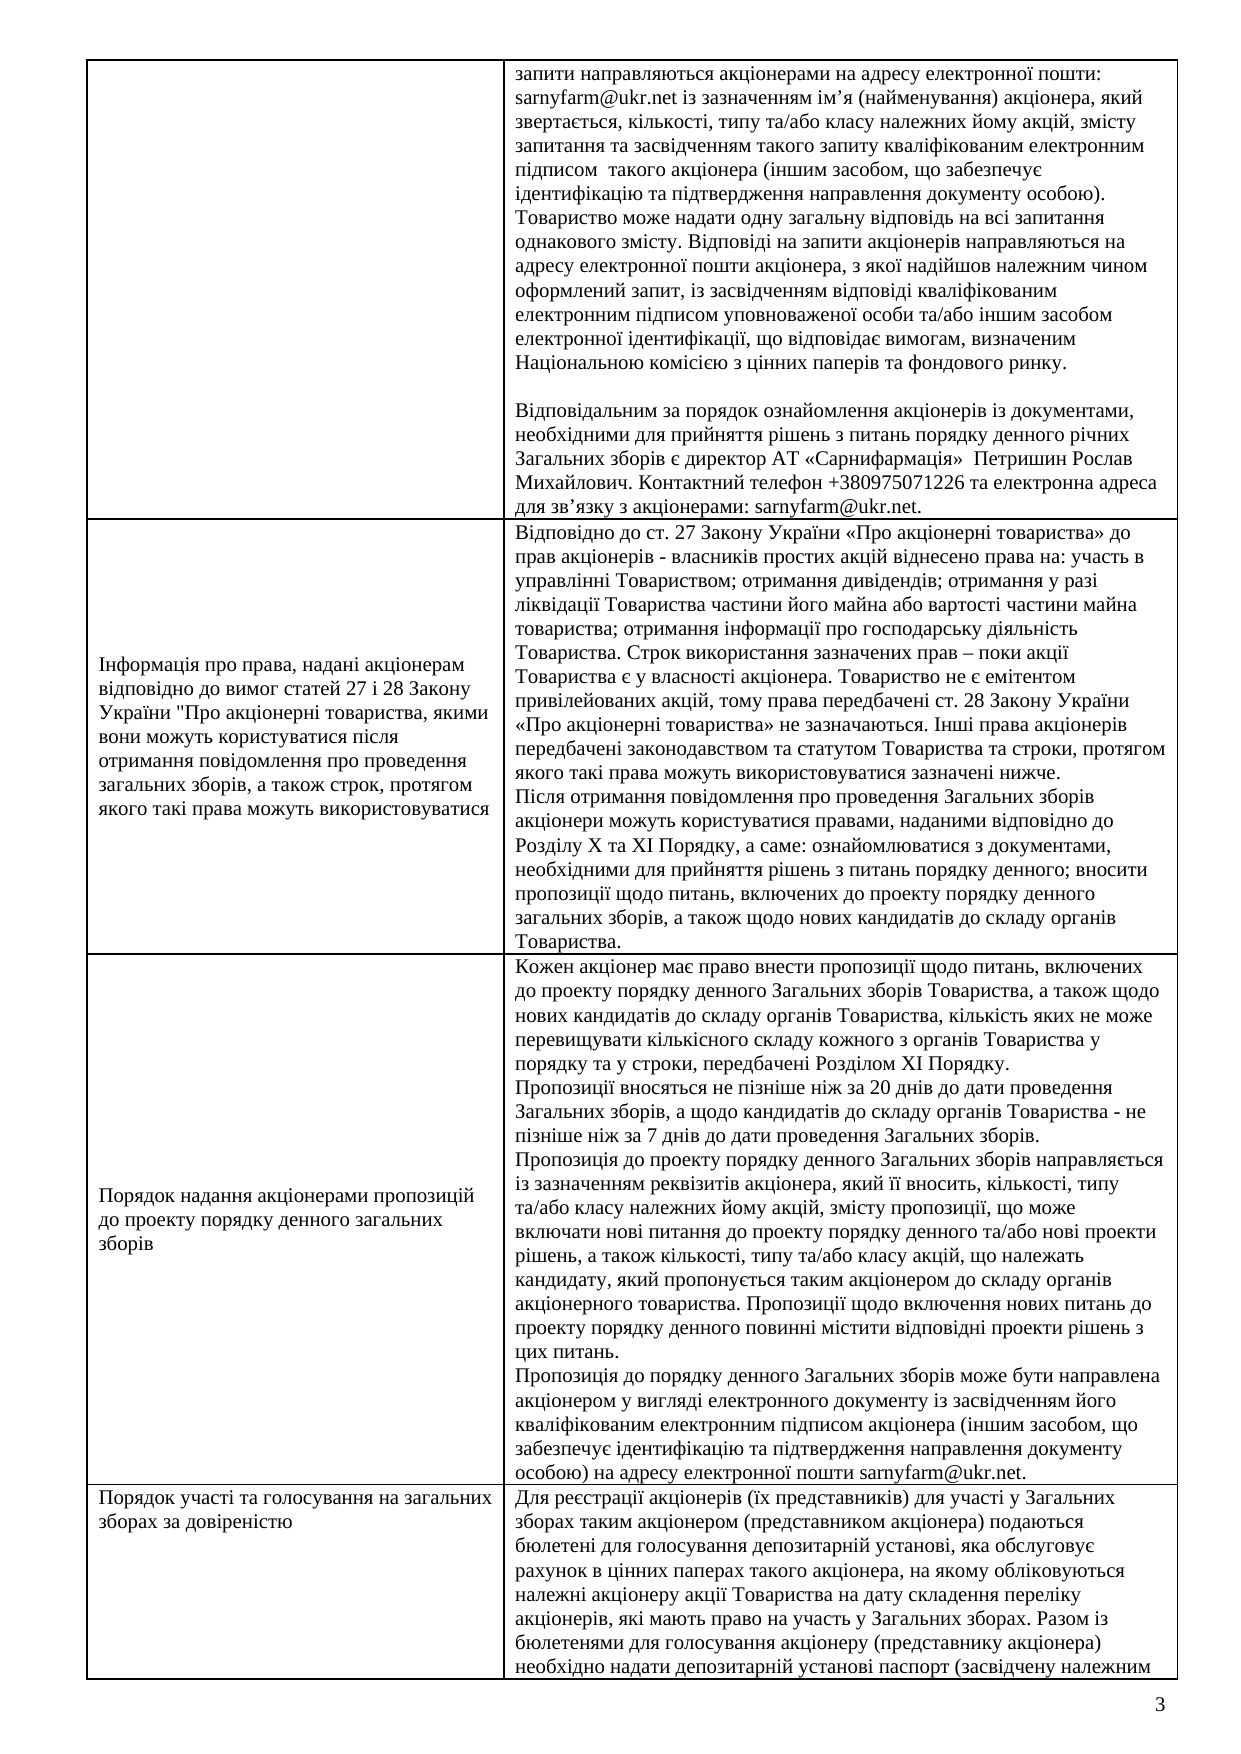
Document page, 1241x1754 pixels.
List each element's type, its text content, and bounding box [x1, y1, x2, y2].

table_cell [88, 1485, 503, 1678]
table_cell Порядок надання акціонерами пропозицій до проекту порядку денного загальних зборів [88, 955, 503, 1484]
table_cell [505, 61, 1177, 518]
table_cell Інформація про права, надані акціонерам відповідно до вимог статей 27 і 28 Закону України "Про акціонерні товариства, якими вони можуть користуватися після отримання повідомлення про проведення загальних зборів, а також строк, протягом якого такі права можуть використовуватися [88, 520, 503, 953]
table_cell Кожен акціонер має право внести пропозиції щодо питань, включених до проекту порядку денного Загальних зборів Товариства, а також щодо нових кандидатів до складу органів Товариства, кількість яких не може перевищувати кількісного складу кожного з органів Товариства у порядку та у строки, передбачені Розділом XI Порядку. Пропозиції вносяться не пізніше ніж за 20 днів до дати проведення Загальних зборів, а щодо кандидатів до складу органів Товариства - не пізніше ніж за 7 днів до дати проведення Загальних зборів. Пропозиція до проекту порядку денного Загальних зборів направляється із зазначенням реквізитів акціонера, який її вносить, кількості, типу та/або класу належних йому акцій, змісту пропозиції, що може включати нові питання до проекту порядку денного та/або нові проекти рішень, а також кількості, типу та/або класу акцій, що належать кандидату, який пропонується таким акціонером до складу органів акціонерного товариства. Пропозиції щодо включення нових питань до проекту порядку денного повинні містити відповідні проекти рішень з цих питань. Пропозиція до порядку денного Загальних зборів може бути направлена акціонером у вигляді електронного документу із засвідченням його кваліфікованим електронним підписом акціонера (іншим засобом, що забезпечує ідентифікацію та підтвердження направлення документу особою) на адресу електронної пошти sarnyfarm@ukr.net. [505, 955, 1177, 1484]
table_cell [88, 61, 503, 518]
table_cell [505, 1485, 1177, 1678]
table_cell Відповідно до ст. 27 Закону України «Про акціонерні товариства» до прав акціонерів - власників простих акцій віднесено права на: участь в управлінні Товариством; отримання дивідендів; отримання у разі ліквідації Товариства частини його майна або вартості частини майна товариства; отримання інформації про господарську діяльність Товариства. Строк використання зазначених прав – поки акції Товариства є у власності акціонера. Товариство не є емітентом привілейованих акцій, тому права передбачені ст. 28 Закону України «Про акціонерні товариства» не зазначаються. Інші права акціонерів передбачені законодавством та статутом Товариства та строки, протягом якого такі права можуть використовуватися зазначені нижче. Після отримання повідомлення про проведення Загальних зборів акціонери можуть користуватися правами, наданими відповідно до Розділу X та XI Порядку, а саме: ознайомлюватися з документами, необхідними для прийняття рішень з питань порядку денного; вносити пропозиції щодо питань, включених до проекту порядку денного загальних зборів, а також щодо нових кандидатів до складу органів Товариства. [505, 520, 1177, 953]
